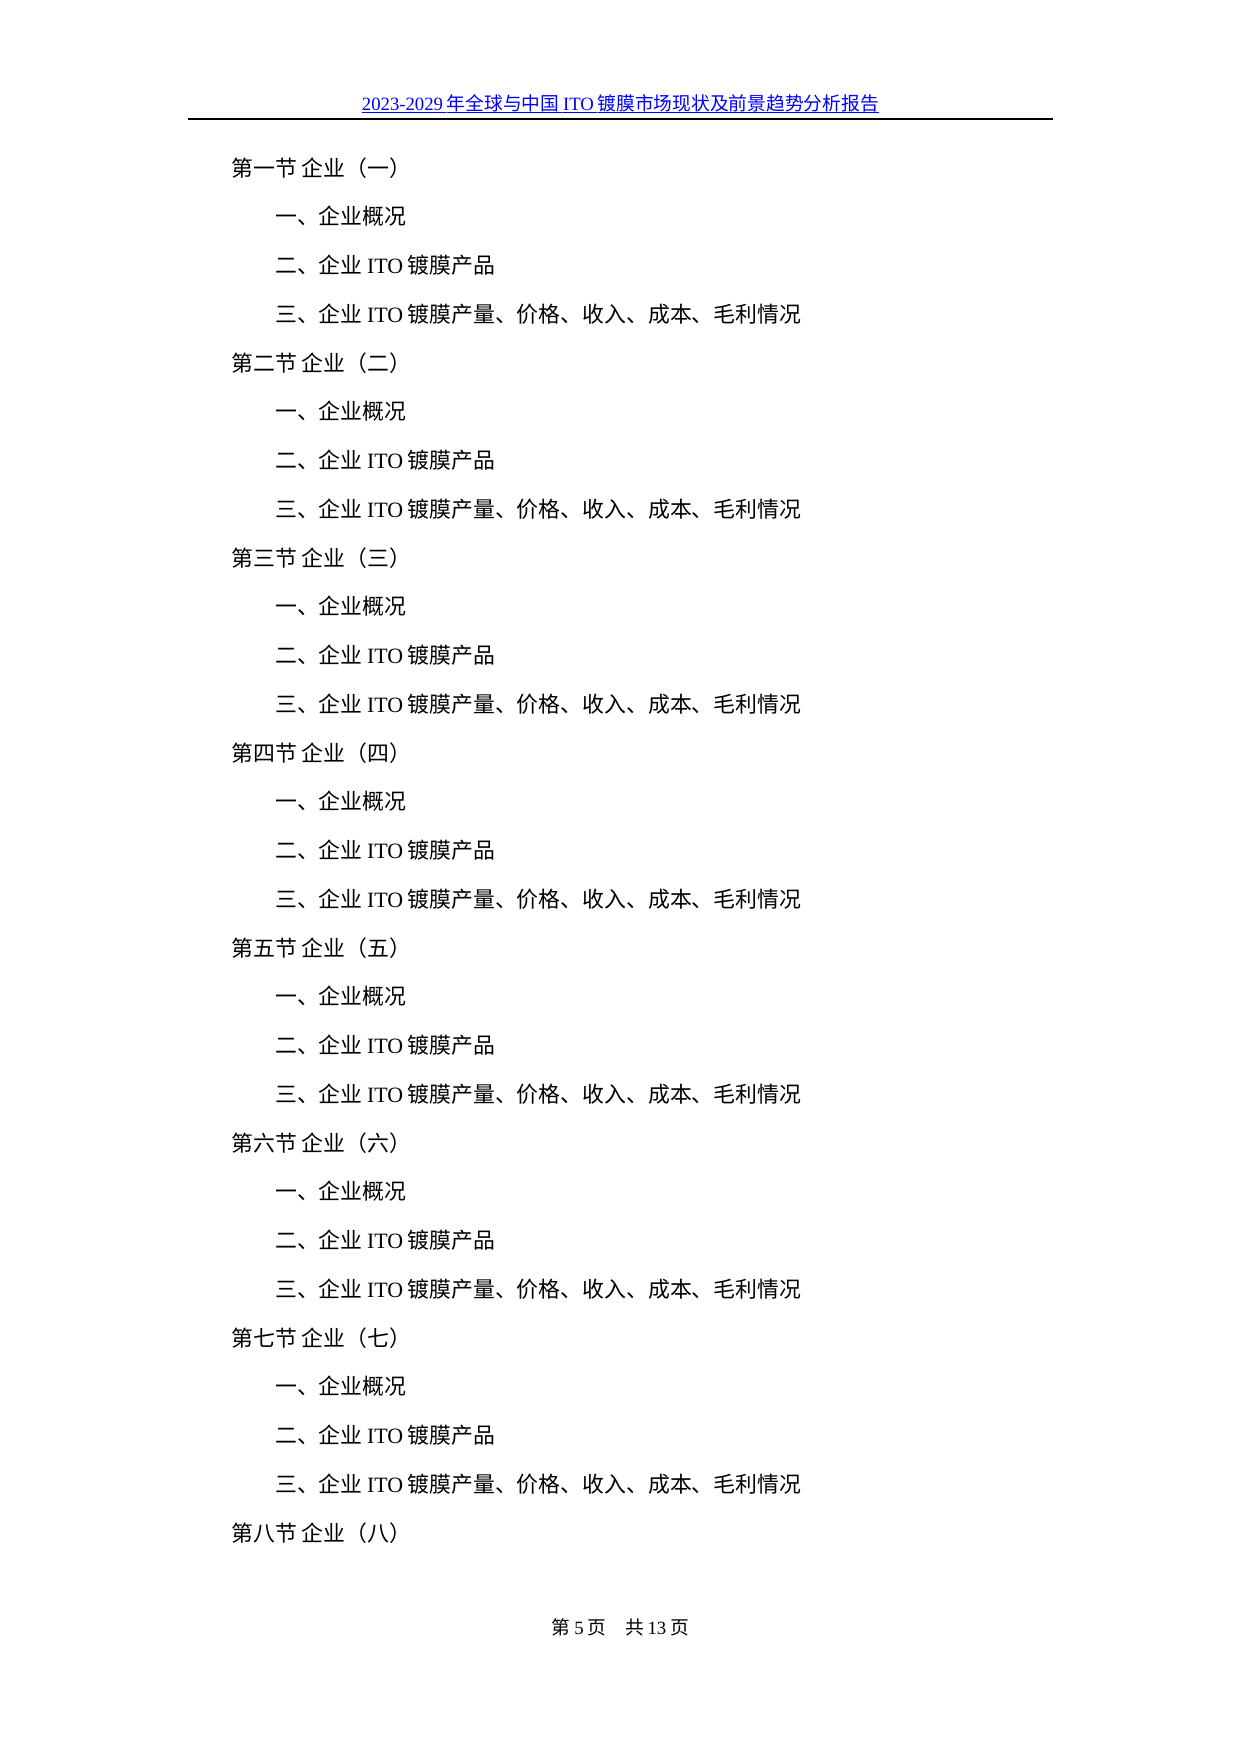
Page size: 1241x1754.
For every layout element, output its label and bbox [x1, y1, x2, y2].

text [187, 150, 1053, 1548]
